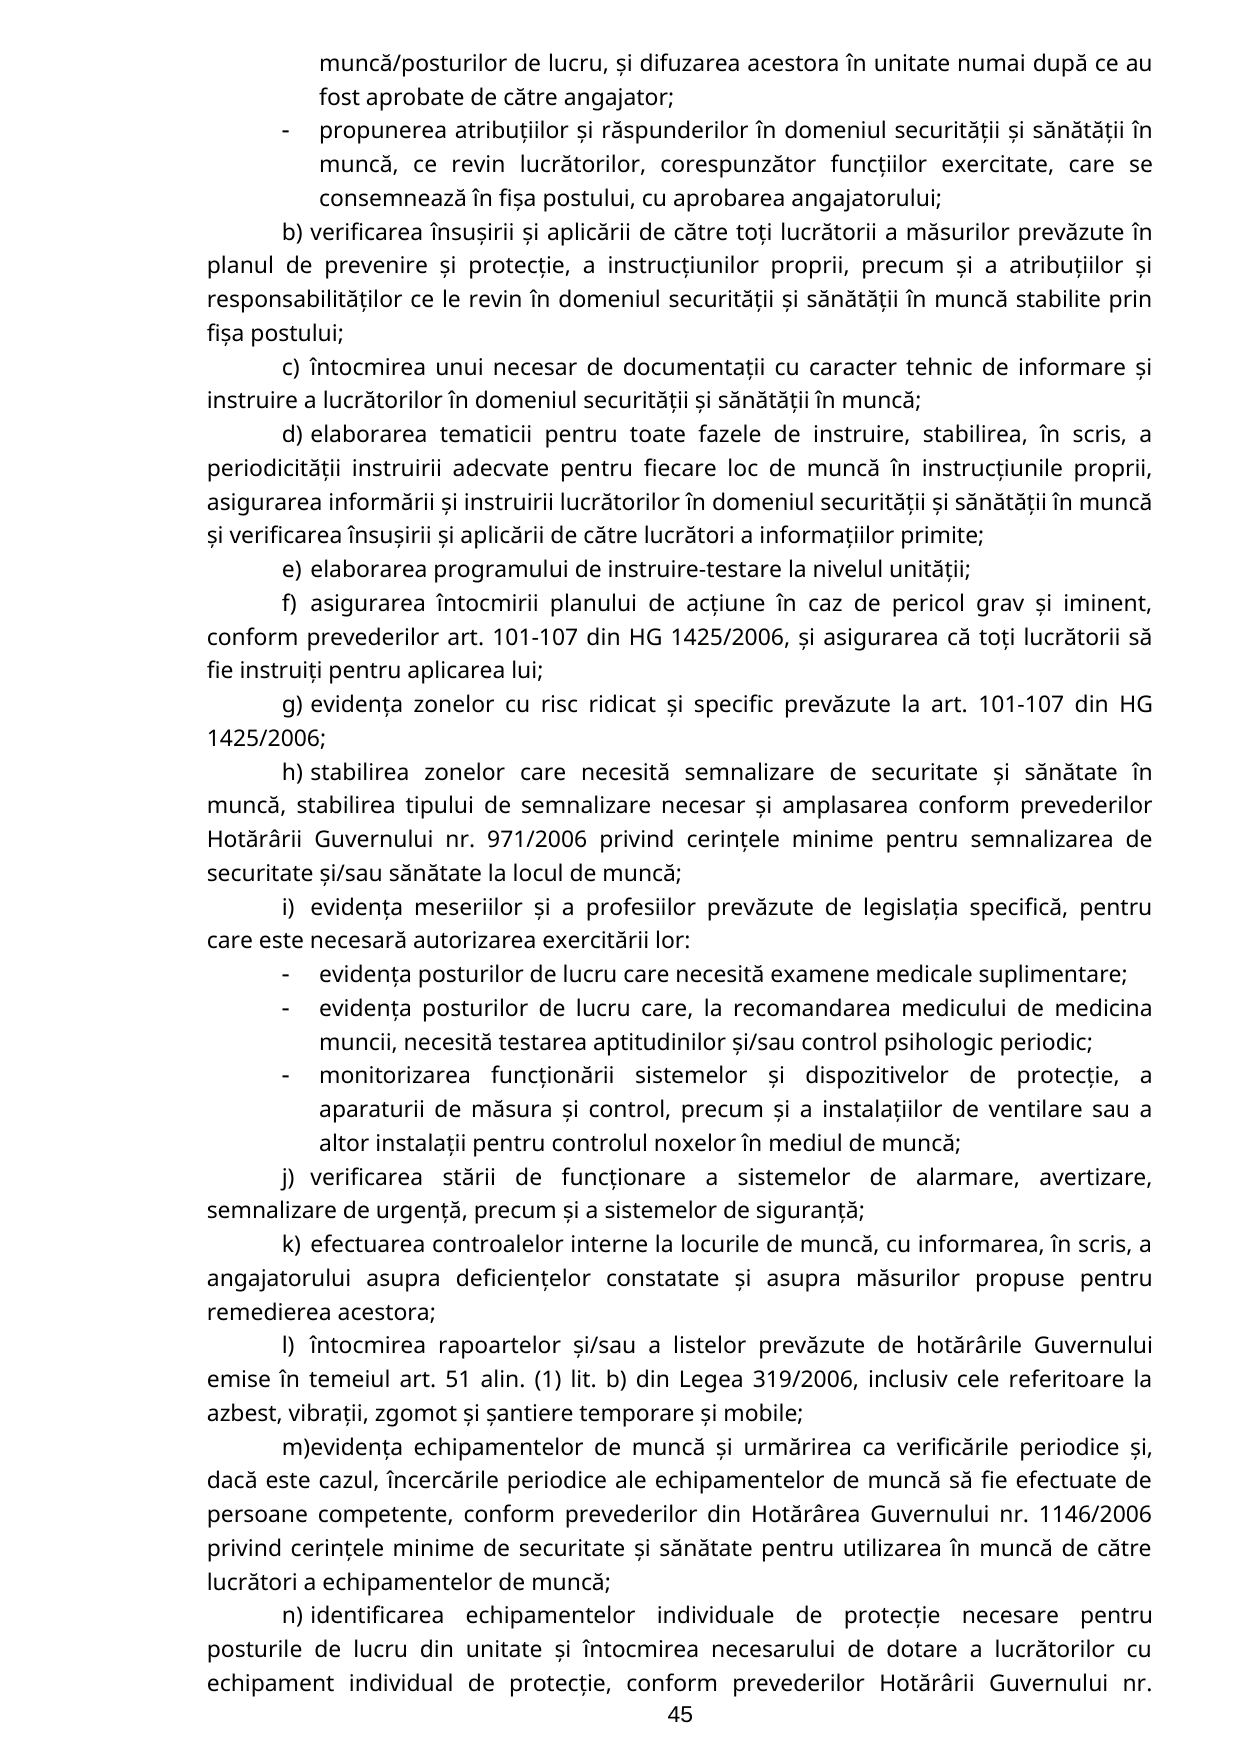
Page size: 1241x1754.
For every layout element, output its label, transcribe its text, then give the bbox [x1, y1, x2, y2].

list verificarea stării de funcționare a sistemelor de alarmare, avertizare, semnalizare de urgență, precum și a sistemelor de siguranță; [207, 1161, 1153, 1226]
list asigurarea întocmirii planului de acțiune în caz de pericol grav și iminent, conform prevederilor art. 101-107 din HG 1425/2006, și asigurarea că toți lucrătorii să fie instruiți pentru aplicarea lui; [207, 587, 1153, 686]
list întocmirea unui necesar de documentații cu caracter tehnic de informare și instruire a lucrătorilor în domeniul securității și sănătății în muncă; [207, 351, 1153, 416]
list evidența posturilor de lucru care, la recomandarea medicului de medicina muncii, necesită testarea aptitudinilor și/sau control psihologic periodic; [282, 992, 1153, 1057]
list efectuarea controalelor interne la locurile de muncă, cu informarea, în scris, a angajatorului asupra deficiențelor constatate și asupra măsurilor propuse pentru remedierea acestora; [207, 1228, 1153, 1327]
list evidența meseriilor și a profesiilor prevăzute de legislația specifică, pentru care este necesară autorizarea exercitării lor: [207, 891, 1153, 956]
list evidența echipamentelor de muncă și urmărirea ca verificările periodice și, dacă este cazul, încercările periodice ale echipamentelor de muncă să fie efectuate de persoane competente, conform prevederilor din Hotărârea Guvernului nr. 1146/2006 privind cerințele minime de securitate și sănătate pentru utilizarea în muncă de către lucrători a echipamentelor de muncă; [207, 1431, 1153, 1597]
list întocmirea rapoartelor și/sau a listelor prevăzute de hotărârile Guvernului emise în temeiul art. 51 alin. (1) lit. b) din Legea 319/2006, inclusiv cele referitoare la azbest, vibrații, zgomot și șantiere temporare și mobile; [207, 1329, 1153, 1428]
list elaborarea tematicii pentru toate fazele de instruire, stabilirea, în scris, a periodicității instruirii adecvate pentru fiecare loc de muncă în instrucțiunile proprii, asigurarea informării și instruirii lucrătorilor în domeniul securității și sănătății în muncă și verificarea însușirii și aplicării de către lucrători a informațiilor primite; [207, 418, 1153, 551]
list stabilirea zonelor care necesită semnalizare de securitate și sănătate în muncă, stabilirea tipului de semnalizare necesar și amplasarea conform prevederilor Hotărârii Guvernului nr. 971/2006 privind cerințele minime pentru semnalizarea de securitate și/sau sănătate la locul de muncă; [207, 756, 1153, 888]
list evidența posturilor de lucru care necesită examene medicale suplimentare; [282, 958, 1153, 989]
list verificarea însușirii și aplicării de către toți lucrătorii a măsurilor prevăzute în planul de prevenire și protecție, a instrucțiunilor proprii, precum și a atribuțiilor și responsabilităților ce le revin în domeniul securității și sănătății în muncă stabilite prin fișa postului; [207, 216, 1153, 348]
list elaborarea programului de instruire-testare la nivelul unității; [207, 553, 1153, 584]
list evidența zonelor cu risc ridicat și specific prevăzute la art. 101-107 din HG 1425/2006; [207, 688, 1153, 753]
list monitorizarea funcționării sistemelor și dispozitivelor de protecție, a aparaturii de măsura și control, precum și a instalațiilor de ventilare sau a altor instalații pentru controlul noxelor în mediul de muncă; [282, 1059, 1153, 1158]
list propunerea atribuțiilor și răspunderilor în domeniul securității și sănătății în muncă, ce revin lucrătorilor, corespunzător funcțiilor exercitate, care se consemnează în fișa postului, cu aprobarea angajatorului; [282, 114, 1153, 213]
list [282, 47, 1153, 112]
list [207, 1599, 1153, 1698]
